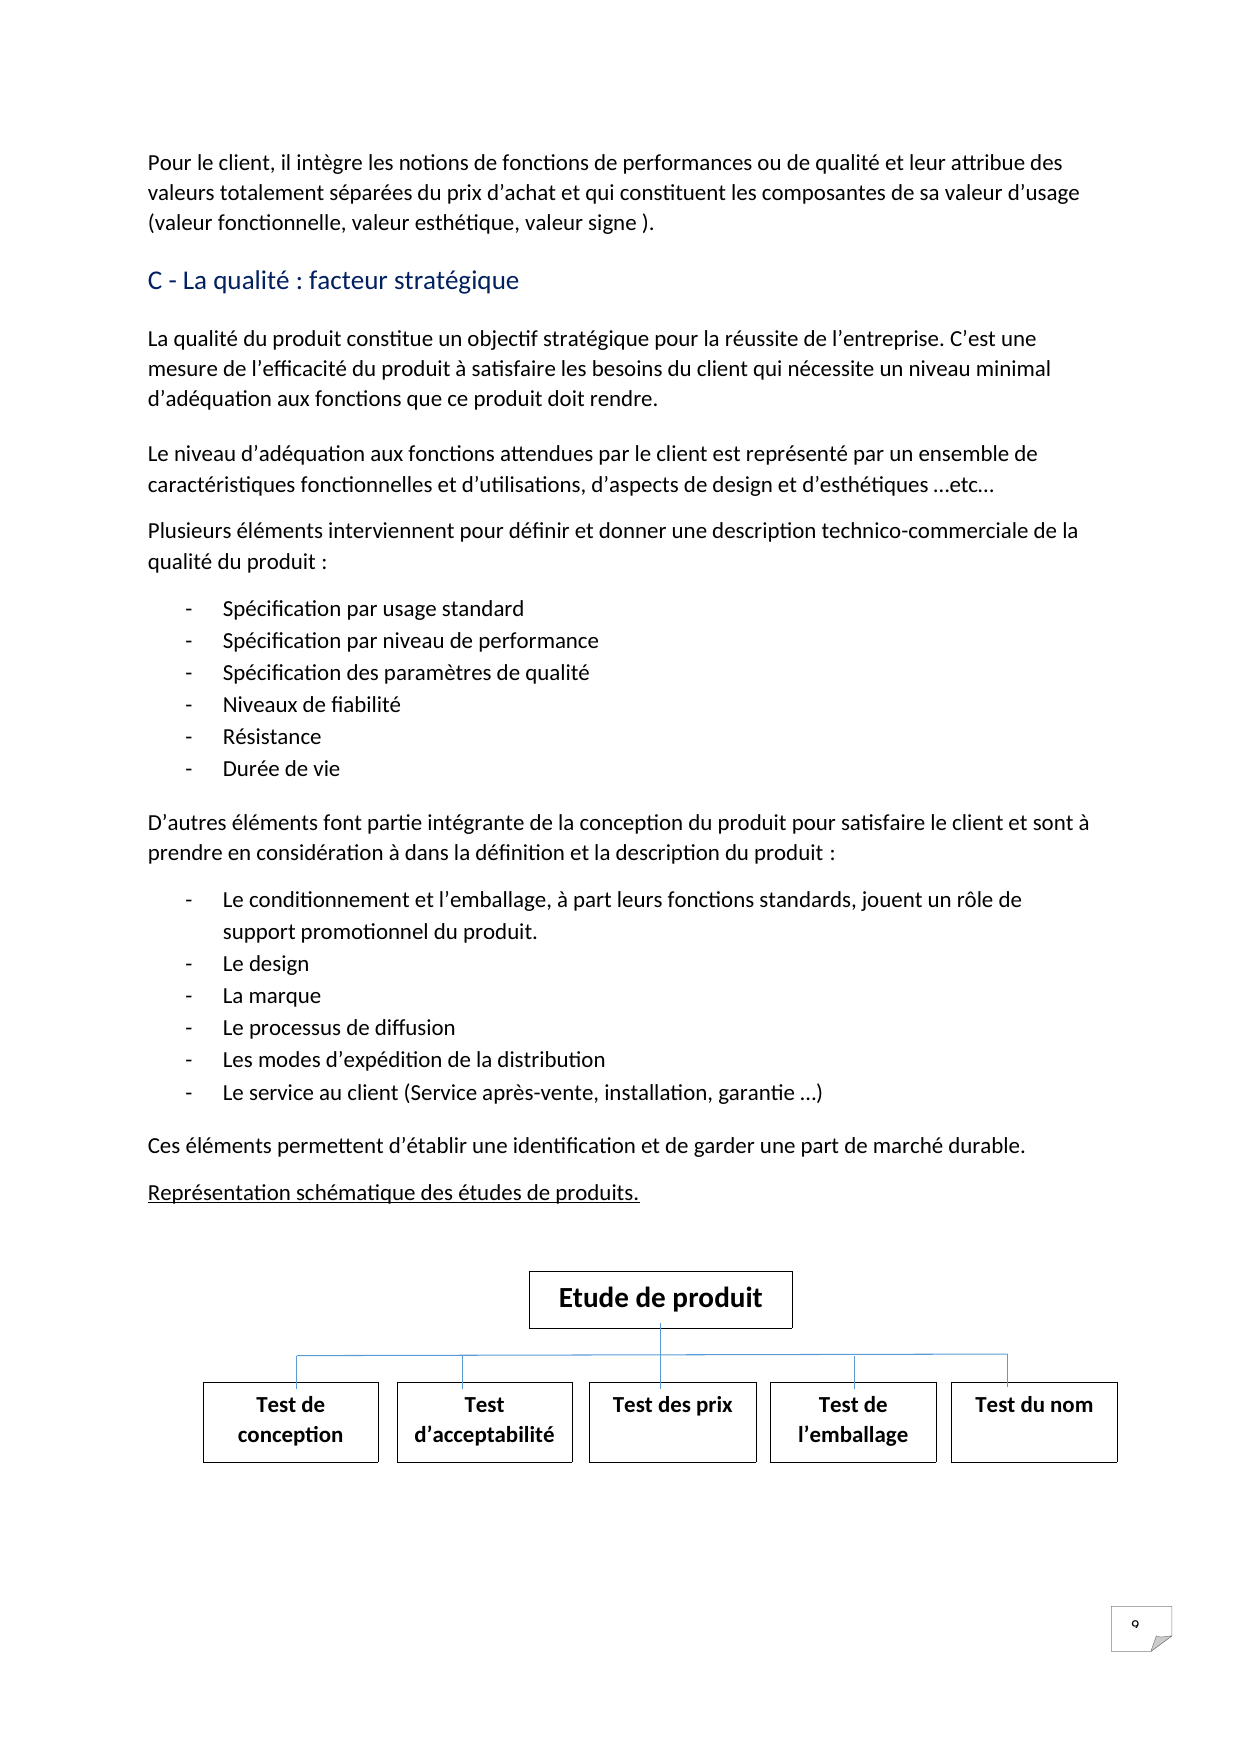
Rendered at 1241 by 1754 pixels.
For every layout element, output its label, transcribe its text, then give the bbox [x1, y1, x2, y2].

text Plusieurs éléments interviennent pour définir et donner une description technico-commerciale de la qualité du produit : [148, 517, 1093, 575]
list Le conditionnement et l’emballage, à part leurs fonctions standards, jouent un rôle de support promotionnel du produit. [185, 885, 1093, 945]
list Spécification par usage standard [185, 594, 1093, 622]
text Le niveau d’adéquation aux fonctions attendues par le client est représenté par un ensemble de caractéristiques fonctionnelles et d’utilisations, d’aspects de design et d’esthétiques …etc… [148, 439, 1093, 498]
text Ces éléments permettent d’établir une identification et de garder une part de marché durable. [148, 1131, 1093, 1159]
text D’autres éléments font partie intégrante de la conception du produit pour satisfaire le client et sont à prendre en considération à dans la définition et la description du produit : [148, 808, 1093, 866]
list Le service au client (Service après-vente, installation, garantie …) [185, 1078, 1093, 1106]
list Spécification des paramètres de qualité [185, 658, 1093, 686]
list La marque [185, 981, 1093, 1009]
list Résistance [185, 722, 1093, 750]
list Les modes d’expédition de la distribution [185, 1046, 1093, 1074]
list Niveaux de fiabilité [185, 690, 1093, 718]
list Le design [185, 949, 1093, 977]
text La qualité du produit constitue un objectif stratégique pour la réussite de l’entreprise. C’est une mesure de l’efficacité du produit à satisfaire les besoins du client qui nécessite un niveau minimal d’adéquation aux fonctions que ce produit doit rendre. [148, 324, 1093, 412]
list Durée de vie [185, 754, 1093, 783]
text C - La qualité : facteur stratégique [148, 263, 1093, 296]
list Spécification par niveau de performance [185, 626, 1093, 654]
list Le processus de diffusion [185, 1013, 1093, 1041]
text Représentation schématique des études de produits. [148, 1178, 1093, 1206]
text Pour le client, il intègre les notions de fonctions de performances ou de qualité et leur attribue des valeurs totalement séparées du prix d’achat et qui constituent les composantes de sa valeur d’usage (valeur fonctionnelle, valeur esthétique, valeur signe ). [148, 148, 1093, 236]
